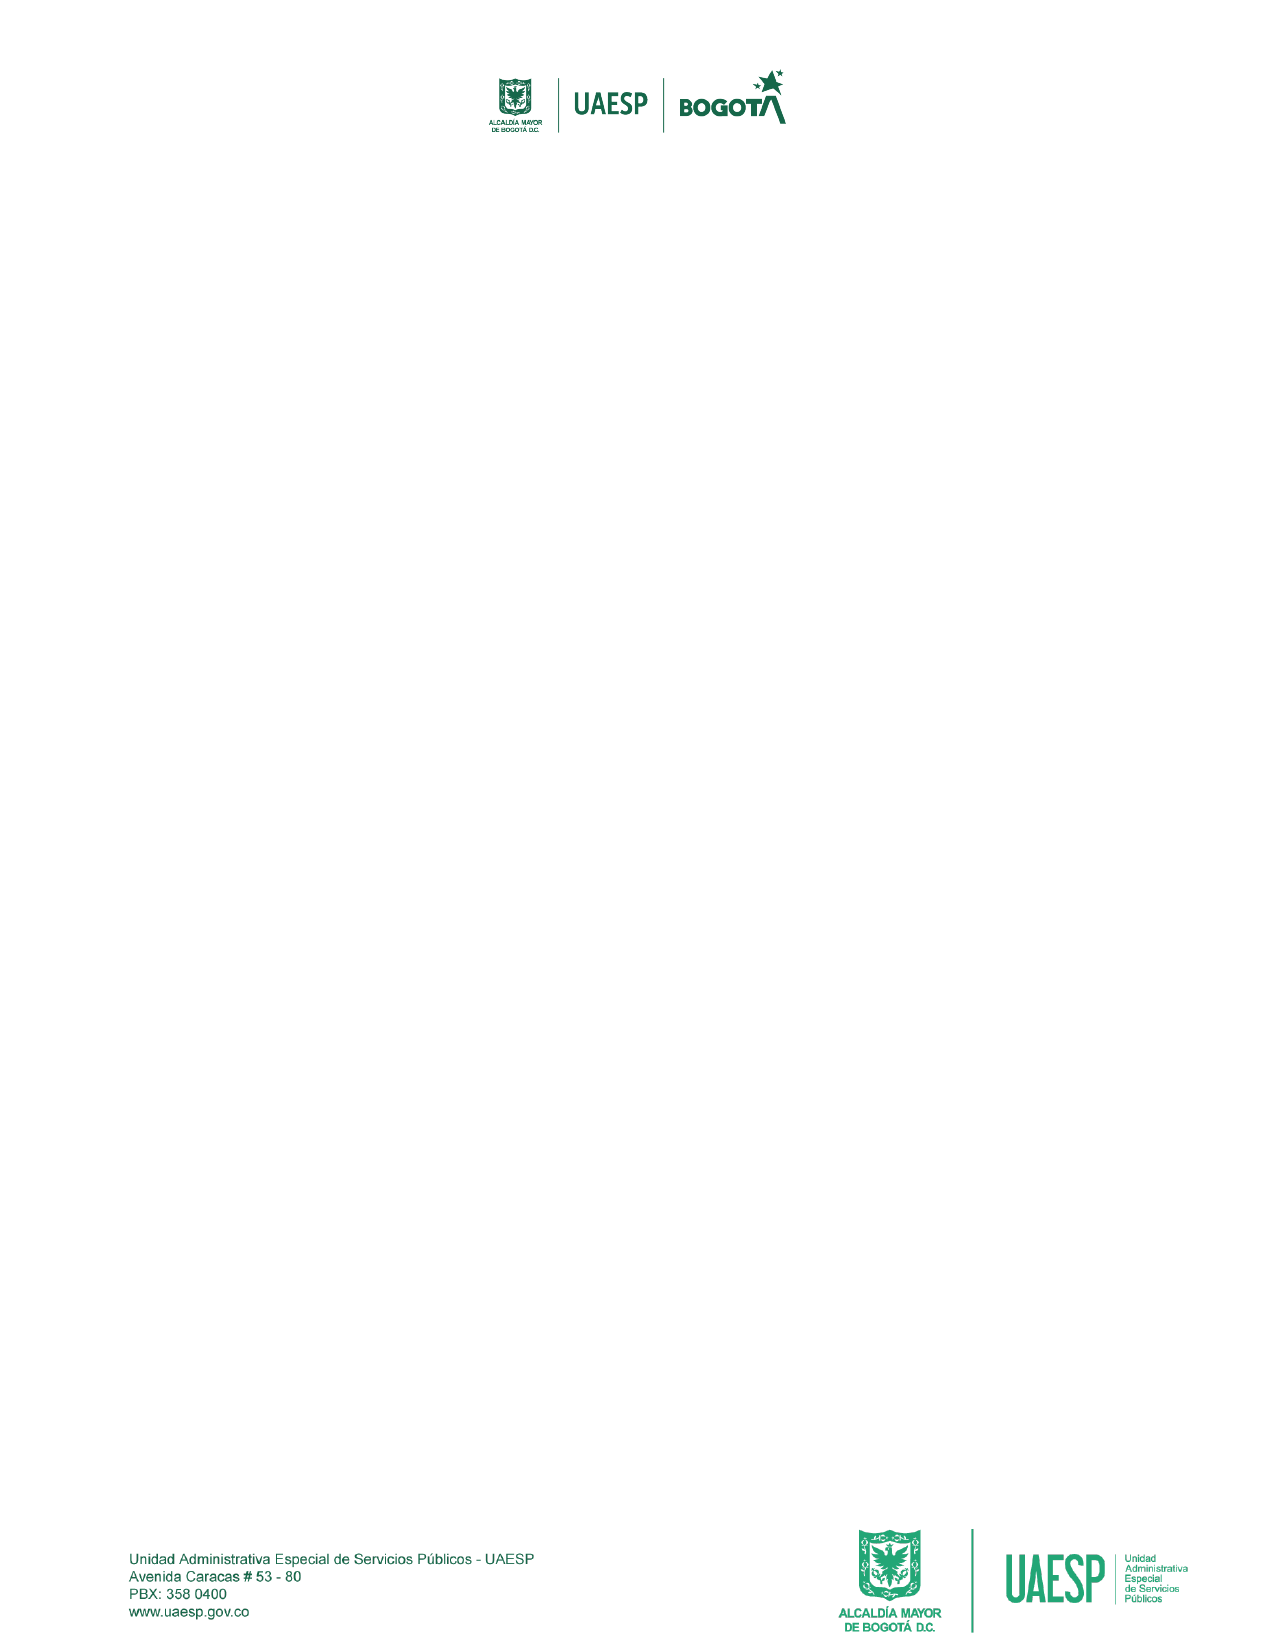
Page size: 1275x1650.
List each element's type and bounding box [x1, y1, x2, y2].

picture [0, 1500, 1253, 1650]
picture [488, 69, 786, 133]
